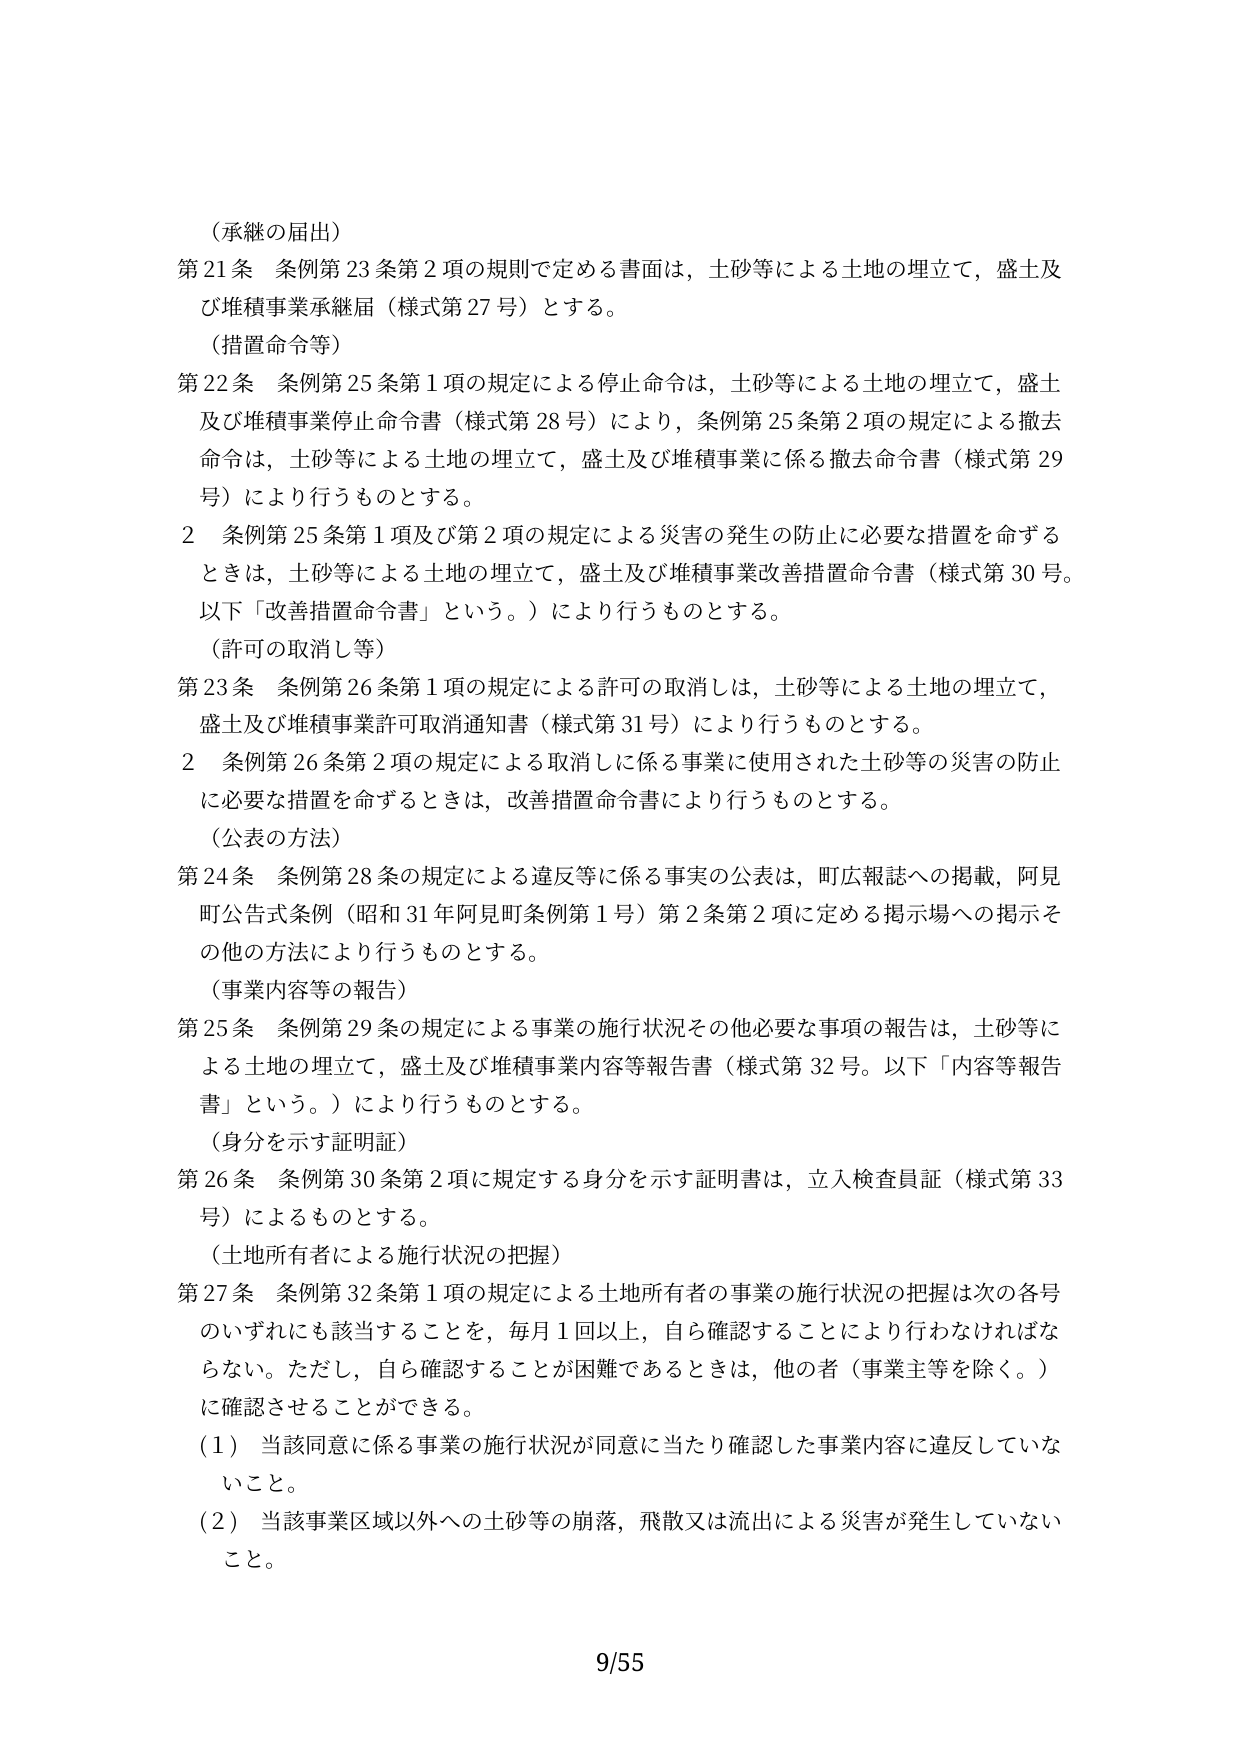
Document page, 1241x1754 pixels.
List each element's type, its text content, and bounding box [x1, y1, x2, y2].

text (１) 当該同意に係る事業の施行状況が同意に当たり確認した事業内容に違反していないこと。 [199, 1422, 1063, 1497]
text 第23条 条例第26条第１項の規定による許可の取消しは，土砂等による土地の埋立て，盛土及び堆積事業許可取消通知書（様式第31号）により行うものとする。 [177, 663, 1063, 739]
text （許可の取消し等） [199, 625, 1063, 663]
text （承継の届出） [199, 208, 1063, 246]
text 第24条 条例第28条の規定による違反等に係る事実の公表は，町広報誌への掲載，阿見町公告式条例（昭和31年阿見町条例第１号）第２条第２項に定める掲示場への掲示その他の方法により行うものとする。 [177, 853, 1063, 967]
text 第21条 条例第23条第２項の規則で定める書面は，土砂等による土地の埋立て，盛土及び堆積事業承継届（様式第27号）とする。 [177, 246, 1063, 322]
text （措置命令等） [199, 322, 1063, 360]
text （身分を示す証明証） [199, 1118, 1063, 1156]
text （土地所有者による施行状況の把握） [199, 1232, 1063, 1270]
text 第26条 条例第30条第２項に規定する身分を示す証明書は，立入検査員証（様式第33号）によるものとする。 [177, 1156, 1063, 1232]
text ２ 条例第26条第２項の規定による取消しに係る事業に使用された土砂等の災害の防止に必要な措置を命ずるときは，改善措置命令書により行うものとする。 [177, 739, 1063, 815]
text （事業内容等の報告） [199, 967, 1063, 1004]
text 第25条 条例第29条の規定による事業の施行状況その他必要な事項の報告は，土砂等による土地の埋立て，盛土及び堆積事業内容等報告書（様式第32号。以下「内容等報告書」という。）により行うものとする。 [177, 1004, 1063, 1118]
text （公表の方法） [199, 815, 1063, 853]
text 第22条 条例第25条第１項の規定による停止命令は，土砂等による土地の埋立て，盛土及び堆積事業停止命令書（様式第28号）により，条例第25条第２項の規定による撤去命令は，土砂等による土地の埋立て，盛土及び堆積事業に係る撤去命令書（様式第29号）により行うものとする。 [177, 360, 1063, 512]
text (２) 当該事業区域以外への土砂等の崩落，飛散又は流出による災害が発生していないこと。 [199, 1497, 1063, 1573]
text 第27条 条例第32条第１項の規定による土地所有者の事業の施行状況の把握は次の各号のいずれにも該当することを，毎月１回以上，自ら確認することにより行わなければならない。ただし，自ら確認することが困難であるときは，他の者（事業主等を除く。）に確認させることができる。 [177, 1270, 1063, 1422]
text ２ 条例第25条第１項及び第２項の規定による災害の発生の防止に必要な措置を命ずるときは，土砂等による土地の埋立て，盛土及び堆積事業改善措置命令書（様式第30号。以下「改善措置命令書」という。）により行うものとする。 [177, 512, 1063, 625]
